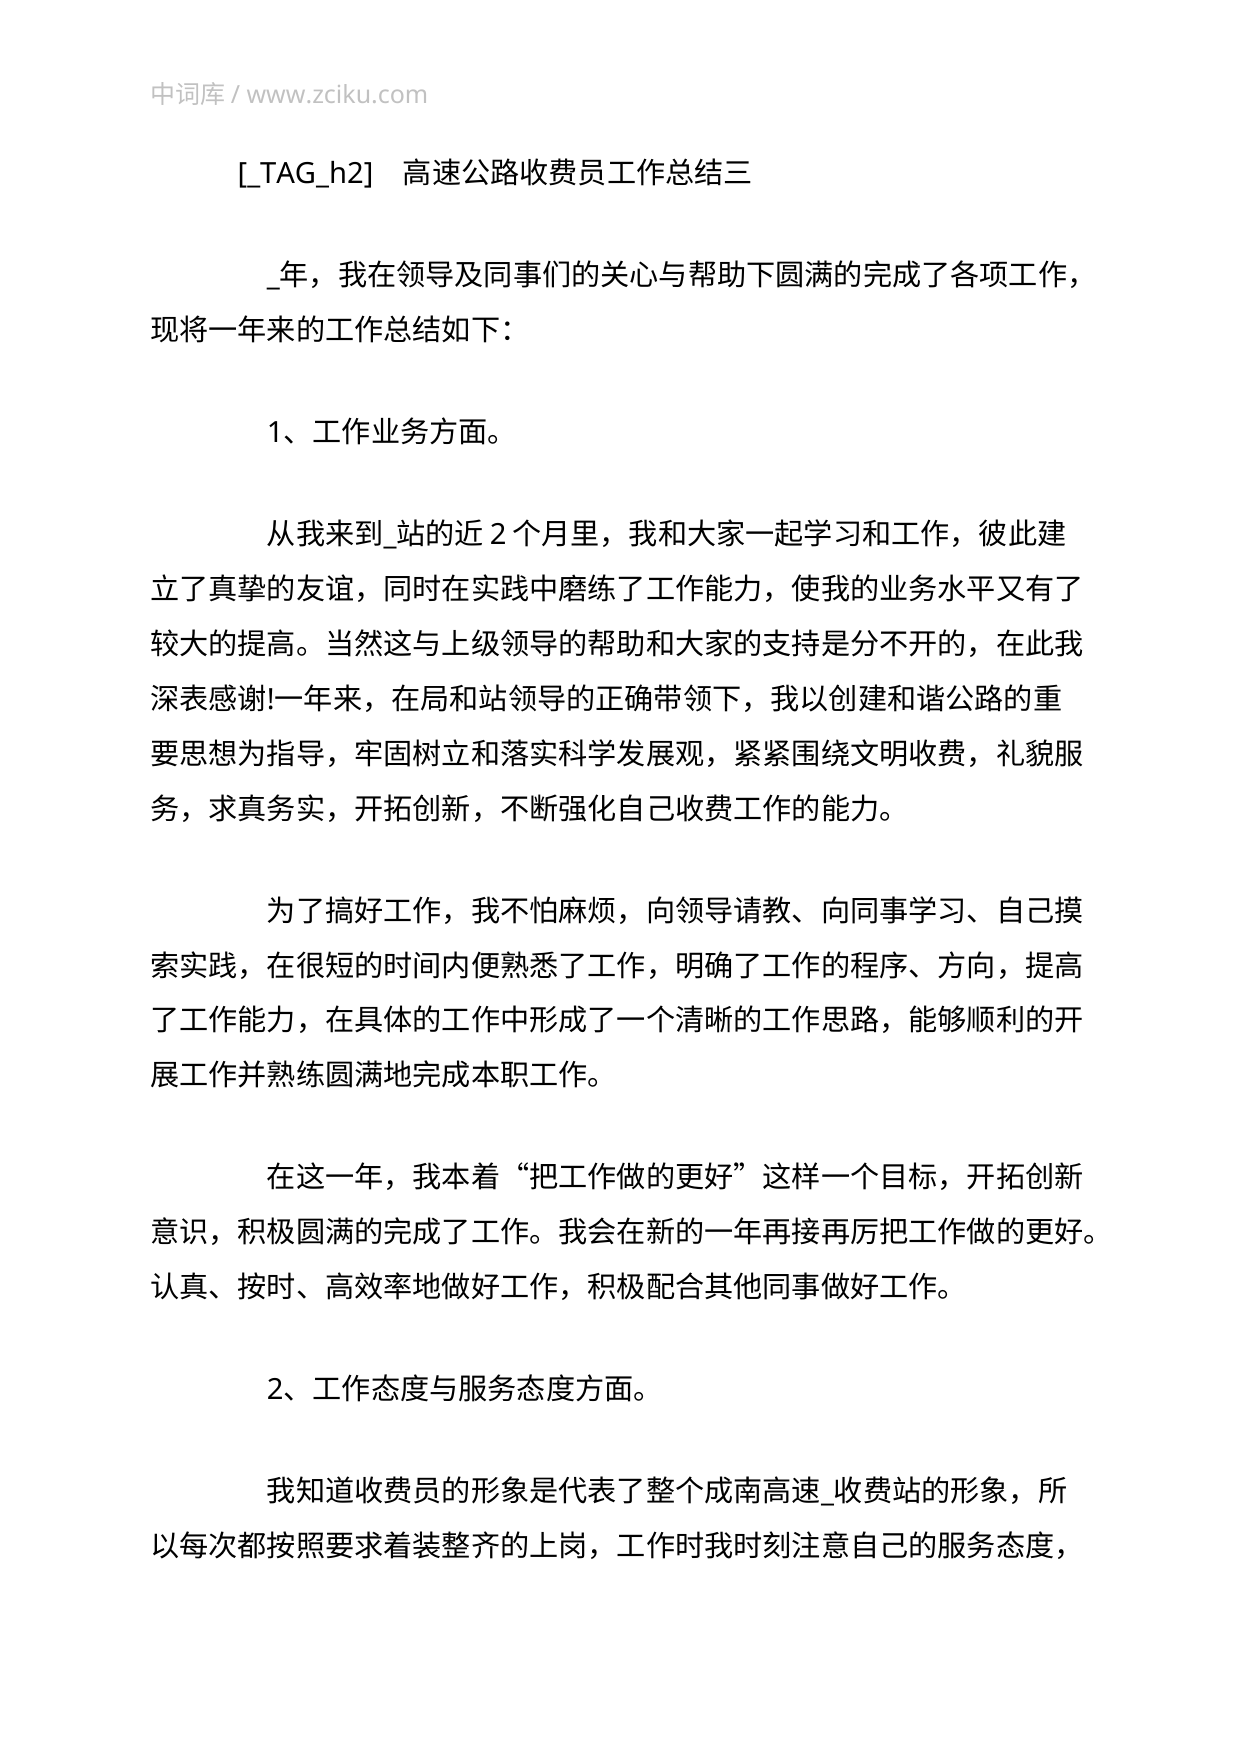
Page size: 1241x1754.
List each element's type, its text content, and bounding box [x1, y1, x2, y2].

text 1、工作业务方面。 [150, 409, 1090, 451]
text 2、工作态度与服务态度方面。 [150, 1365, 1090, 1408]
text [_TAG_h2] 高速公路收费员工作总结三 [150, 150, 1090, 192]
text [150, 1467, 1090, 1564]
text 从我来到_站的近2个月里，我和大家一起学习和工作，彼此建立了真挚的友谊，同时在实践中磨练了工作能力，使我的业务水平又有了较大的提高。当然这与上级领导的帮助和大家的支持是分不开的，在此我深表感谢!一年来，在局和站领导的正确带领下，我以创建和谐公路的重要思想为指导，牢固树立和落实科学发展观，紧紧围绕文明收费，礼貌服务，求真务实，开拓创新，不断强化自己收费工作的能力。 [150, 511, 1090, 828]
text _年，我在领导及同事们的关心与帮助下圆满的完成了各项工作，现将一年来的工作总结如下： [150, 252, 1090, 349]
text 在这一年，我本着“把工作做的更好”这样一个目标，开拓创新意识，积极圆满的完成了工作。我会在新的一年再接再厉把工作做的更好。认真、按时、高效率地做好工作，积极配合其他同事做好工作。 [150, 1154, 1090, 1306]
text 为了搞好工作，我不怕麻烦，向领导请教、向同事学习、自己摸索实践，在很短的时间内便熟悉了工作，明确了工作的程序、方向，提高了工作能力，在具体的工作中形成了一个清晰的工作思路，能够顺利的开展工作并熟练圆满地完成本职工作。 [150, 887, 1090, 1094]
